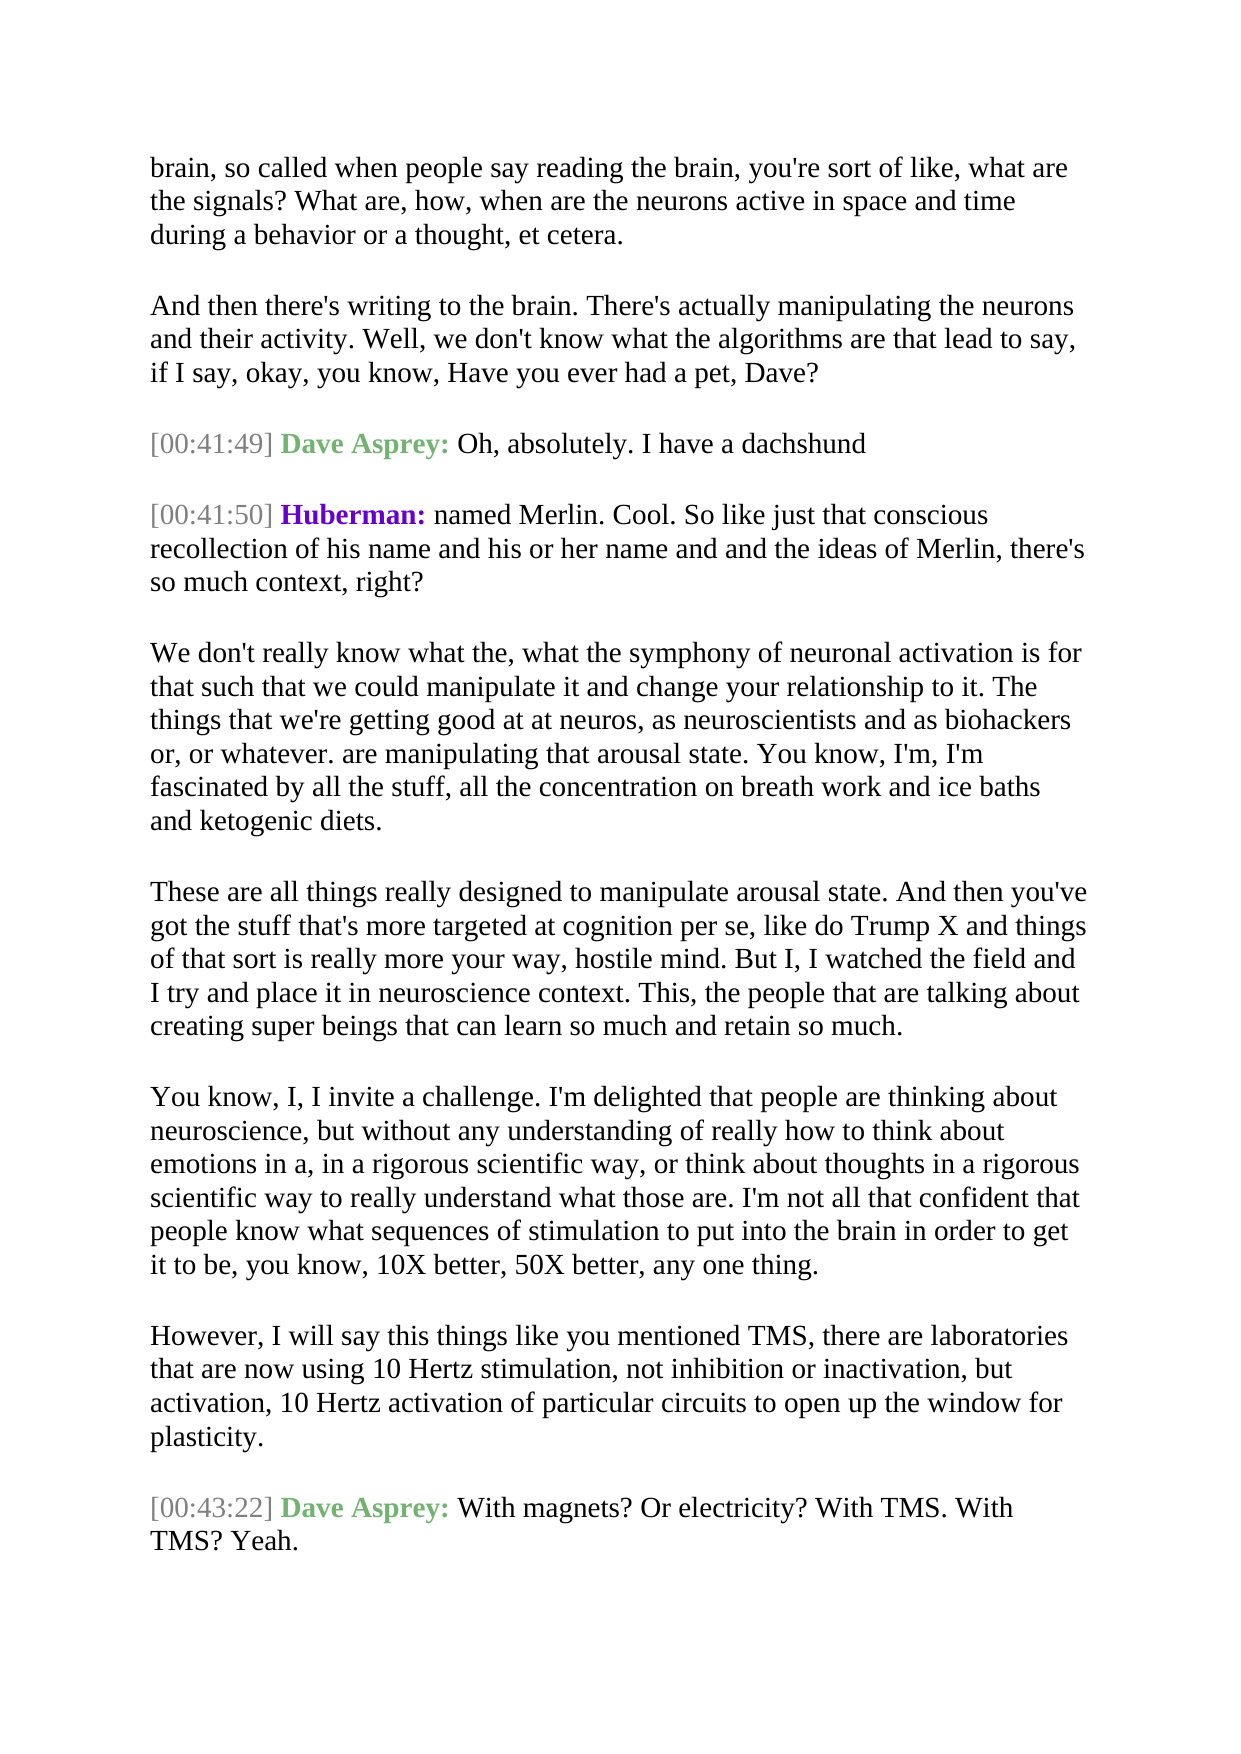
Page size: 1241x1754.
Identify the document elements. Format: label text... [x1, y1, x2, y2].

text We don't really know what the, what the symphony of neuronal activation is for that such that we could manipulate it and change your relationship to it. The things that we're getting good at at neuros, as neuroscientists and as biohackers or, or whatever. are manipulating that arousal state. You know, I'm, I'm fascinated by all the stuff, all the concentration on breath work and ice baths and ketogenic diets. [150, 635, 1090, 837]
text And then there's writing to the brain. There's actually manipulating the neurons and their activity. Well, we don't know what the algorithms are that lead to say, if I say, okay, you know, Have you ever had a pet, Dave? [150, 288, 1090, 389]
text [00:41:49] Dave Asprey: Oh, absolutely. I have a dachshund [150, 426, 1090, 460]
text [00:43:22] Dave Asprey: With magnets? Or electricity? With TMS. With TMS? Yeah. [150, 1490, 1090, 1557]
text You know, I, I invite a challenge. I'm delighted that people are thinking about neuroscience, but without any understanding of really how to think about emotions in a, in a rigorous scientific way, or think about thoughts in a rigorous scientific way to really understand what those are. I'm not all that confident that people know what sequences of stimulation to put into the brain in order to get it to be, you know, 10X better, 50X better, any one thing. [150, 1079, 1090, 1281]
text However, I will say this things like you mentioned TMS, there are laboratories that are now using 10 Hertz stimulation, not inhibition or inactivation, but activation, 10 Hertz activation of particular circuits to open up the window for plasticity. [150, 1318, 1090, 1452]
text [150, 150, 1090, 251]
text These are all things really designed to manipulate arousal state. And then you've got the stuff that's more targeted at cognition per se, like do Trump X and things of that sort is really more your way, hostile mind. But I, I watched the field and I try and place it in neuroscience context. This, the people that are talking about creating super beings that can learn so much and retain so much. [150, 874, 1090, 1042]
text [00:41:50] Huberman: named Merlin. Cool. So like just that conscious recollection of his name and his or her name and and the ideas of Merlin, there's so much context, right? [150, 497, 1090, 598]
